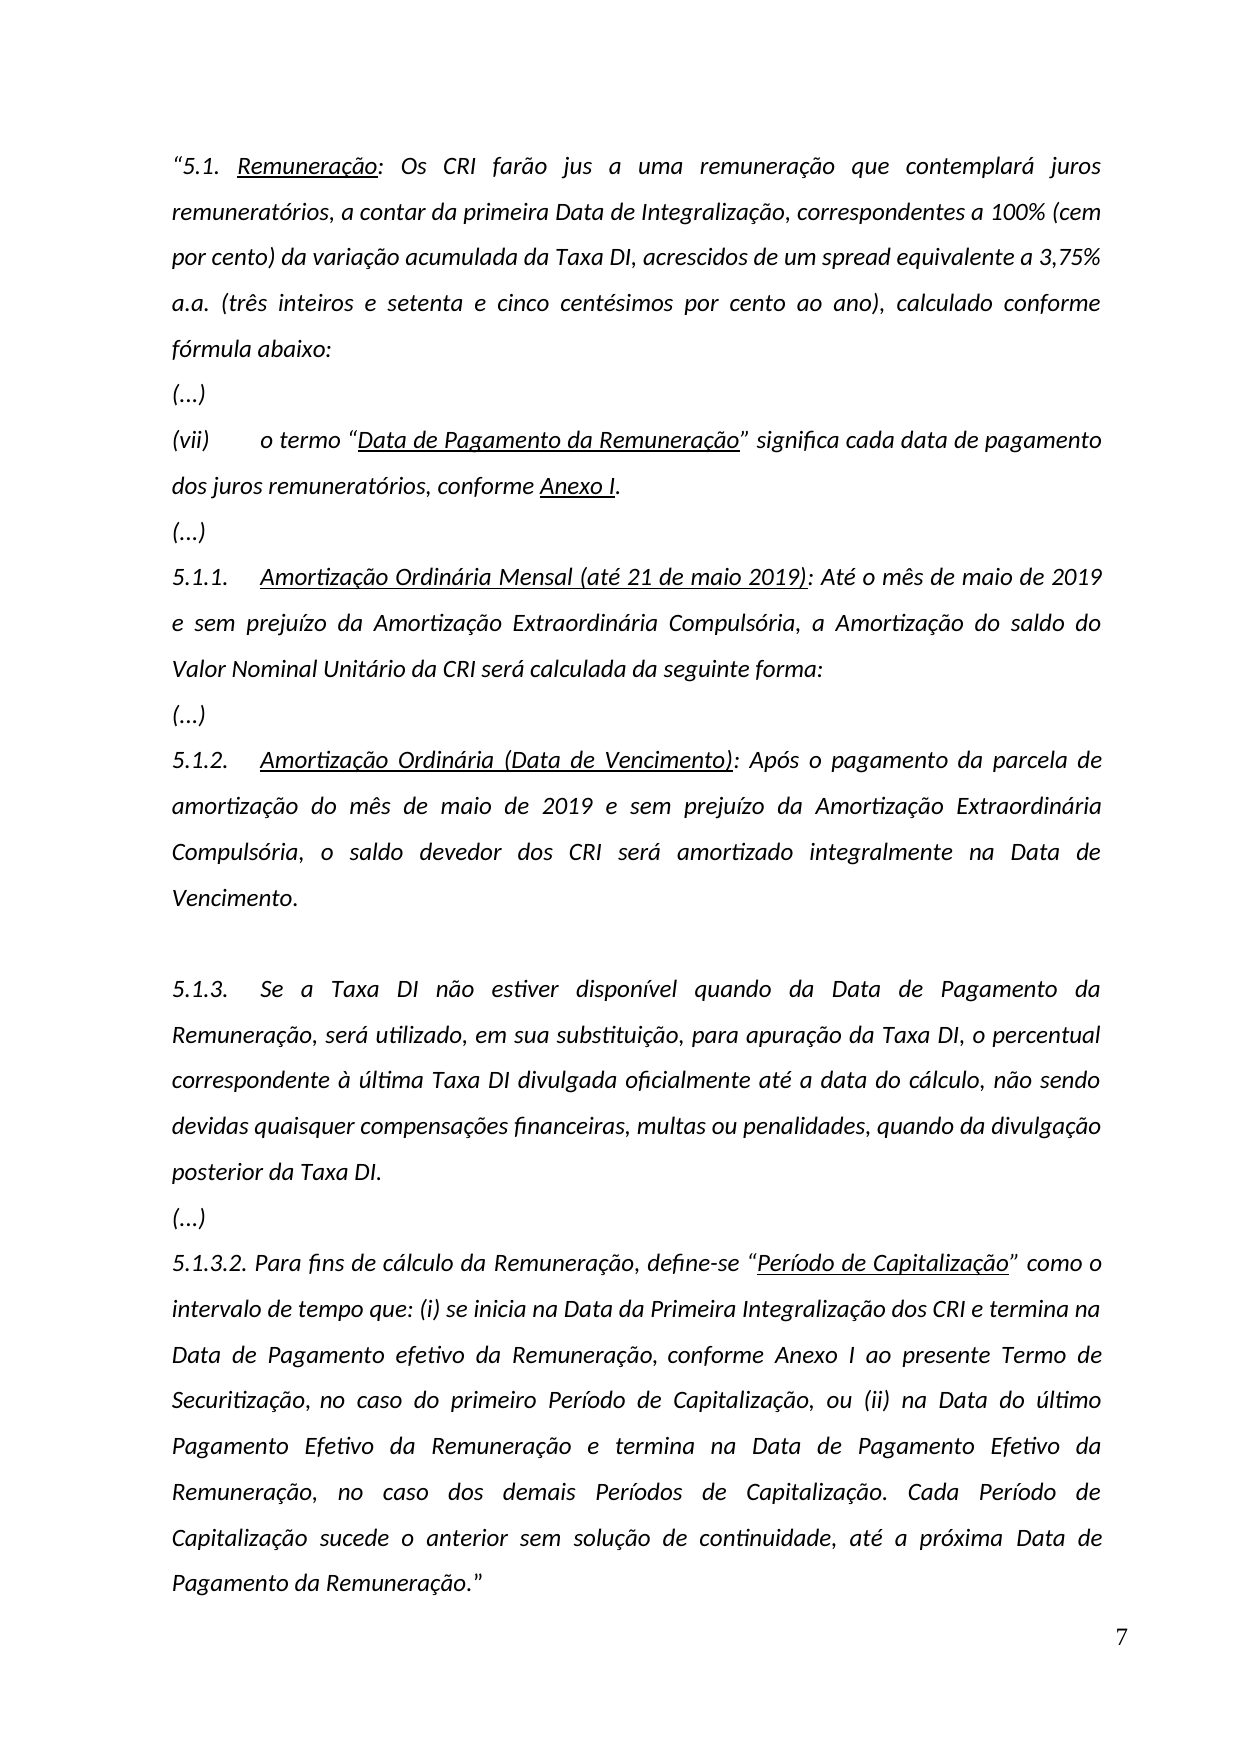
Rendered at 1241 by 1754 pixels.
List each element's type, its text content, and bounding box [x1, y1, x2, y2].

text (vii) o termo “Data de Pagamento da Remuneração” significa cada data de pagamento dos juros remuneratórios, conforme Anexo I. [172, 424, 1105, 501]
text (...) [172, 699, 1105, 729]
text “5.1. Remuneração: Os CRI farão jus a uma remuneração que contemplará juros remuneratórios, a contar da primeira Data de Integralização, correspondentes a 100% (cem por cento) da variação acumulada da Taxa DI, acrescidos de um spread equivalente a 3,75% a.a. (três inteiros e setenta e cinco centésimos por cento ao ano), calculado conforme fórmula abaixo: [172, 150, 1105, 363]
text (...) [172, 379, 1105, 409]
text 5.1.2. Amortização Ordinária (Data de Vencimento): Após o pagamento da parcela de amortização do mês de maio de 2019 e sem prejuízo da Amortização Extraordinária Compulsória, o saldo devedor dos CRI será amortizado integralmente na Data de Vencimento. [172, 744, 1105, 912]
text 5.1.3.2. Para fins de cálculo da Remuneração, define-se “Período de Capitalização” como o intervalo de tempo que: (i) se inicia na Data da Primeira Integralização dos CRI e termina na Data de Pagamento efetivo da Remuneração, conforme Anexo I ao presente Termo de Securitização, no caso do primeiro Período de Capitalização, ou (ii) na Data do último Pagamento Efetivo da Remuneração e termina na Data de Pagamento Efetivo da Remuneração, no caso dos demais Períodos de Capitalização. Cada Período de Capitalização sucede o anterior sem solução de continuidade, até a próxima Data de Pagamento da Remuneração.” [172, 1247, 1105, 1598]
text 5.1.1. Amortização Ordinária Mensal (até 21 de maio 2019): Até o mês de maio de 2019 e sem prejuízo da Amortização Extraordinária Compulsória, a Amortização do saldo do Valor Nominal Unitário da CRI será calculada da seguinte forma: [172, 562, 1105, 683]
text (...) [172, 1202, 1105, 1232]
text 5.1.3. Se a Taxa DI não estiver disponível quando da Data de Pagamento da Remuneração, será utilizado, em sua substituição, para apuração da Taxa DI, o percentual correspondente à última Taxa DI divulgada oficialmente até a data do cálculo, não sendo devidas quaisquer compensações financeiras, multas ou penalidades, quando da divulgação posterior da Taxa DI. [172, 973, 1105, 1187]
text (...) [172, 516, 1105, 546]
